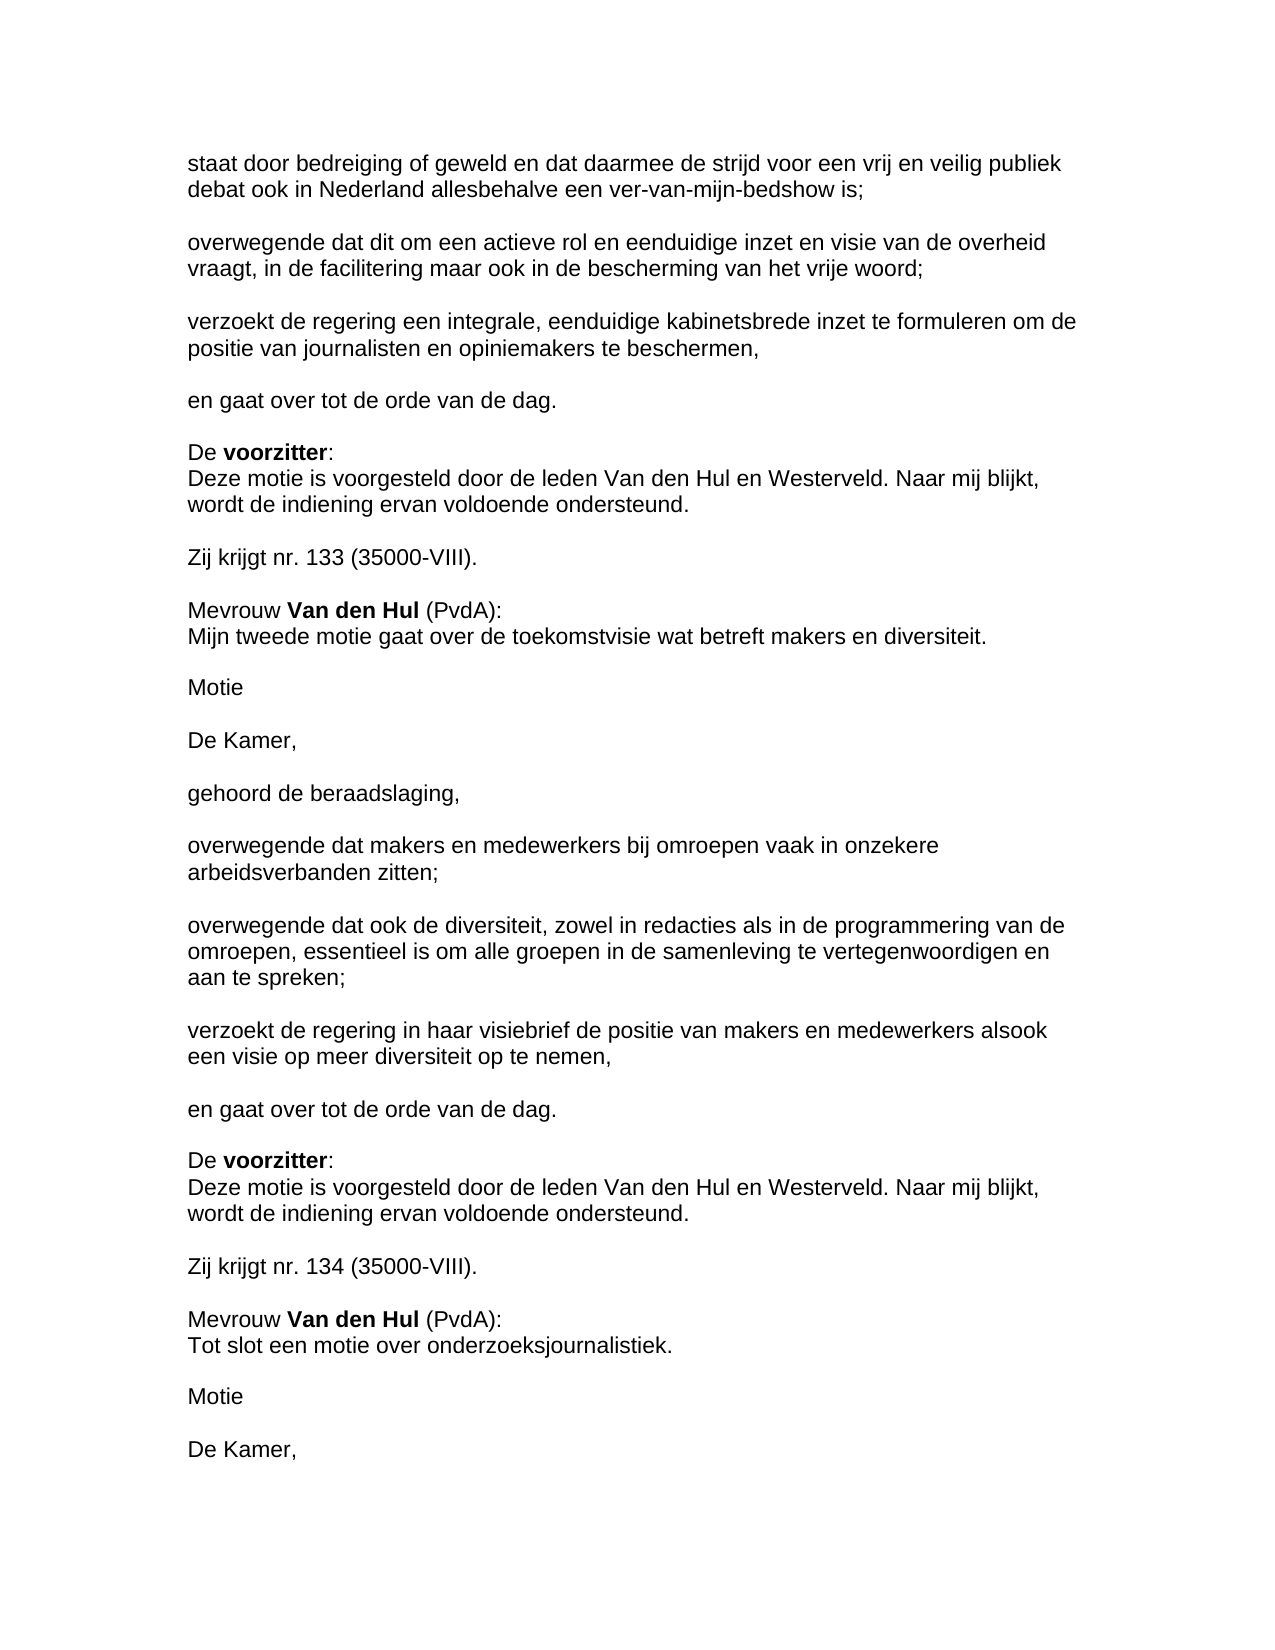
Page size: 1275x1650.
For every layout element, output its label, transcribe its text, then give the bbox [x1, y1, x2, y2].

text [187, 150, 1087, 413]
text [187, 1383, 1087, 1489]
text De voorzitter: Deze motie is voorgesteld door de leden Van den Hul en Westerveld. Naar mij blijkt, wordt de indiening ervan voldoende ondersteund. Zij krijgt nr. 134 (35000-VIII). Mevrouw Van den Hul (PvdA): Tot slot een motie over onderzoeksjournalistiek. [187, 1147, 1087, 1358]
text De voorzitter: Deze motie is voorgesteld door de leden Van den Hul en Westerveld. Naar mij blijkt, wordt de indiening ervan voldoende ondersteund. Zij krijgt nr. 133 (35000-VIII). Mevrouw Van den Hul (PvdA): Mijn tweede motie gaat over de toekomstvisie wat betreft makers en diversiteit. [187, 438, 1087, 649]
text Motie De Kamer, gehoord de beraadslaging, overwegende dat makers en medewerkers bij omroepen vaak in onzekere arbeidsverbanden zitten; overwegende dat ook de diversiteit, zowel in redacties als in de programmering van de omroepen, essentieel is om alle groepen in de samenleving te vertegenwoordigen en aan te spreken; verzoekt de regering in haar visiebrief de positie van makers en medewerkers alsook een visie op meer diversiteit op te nemen, en gaat over tot de orde van de dag. [187, 674, 1087, 1122]
